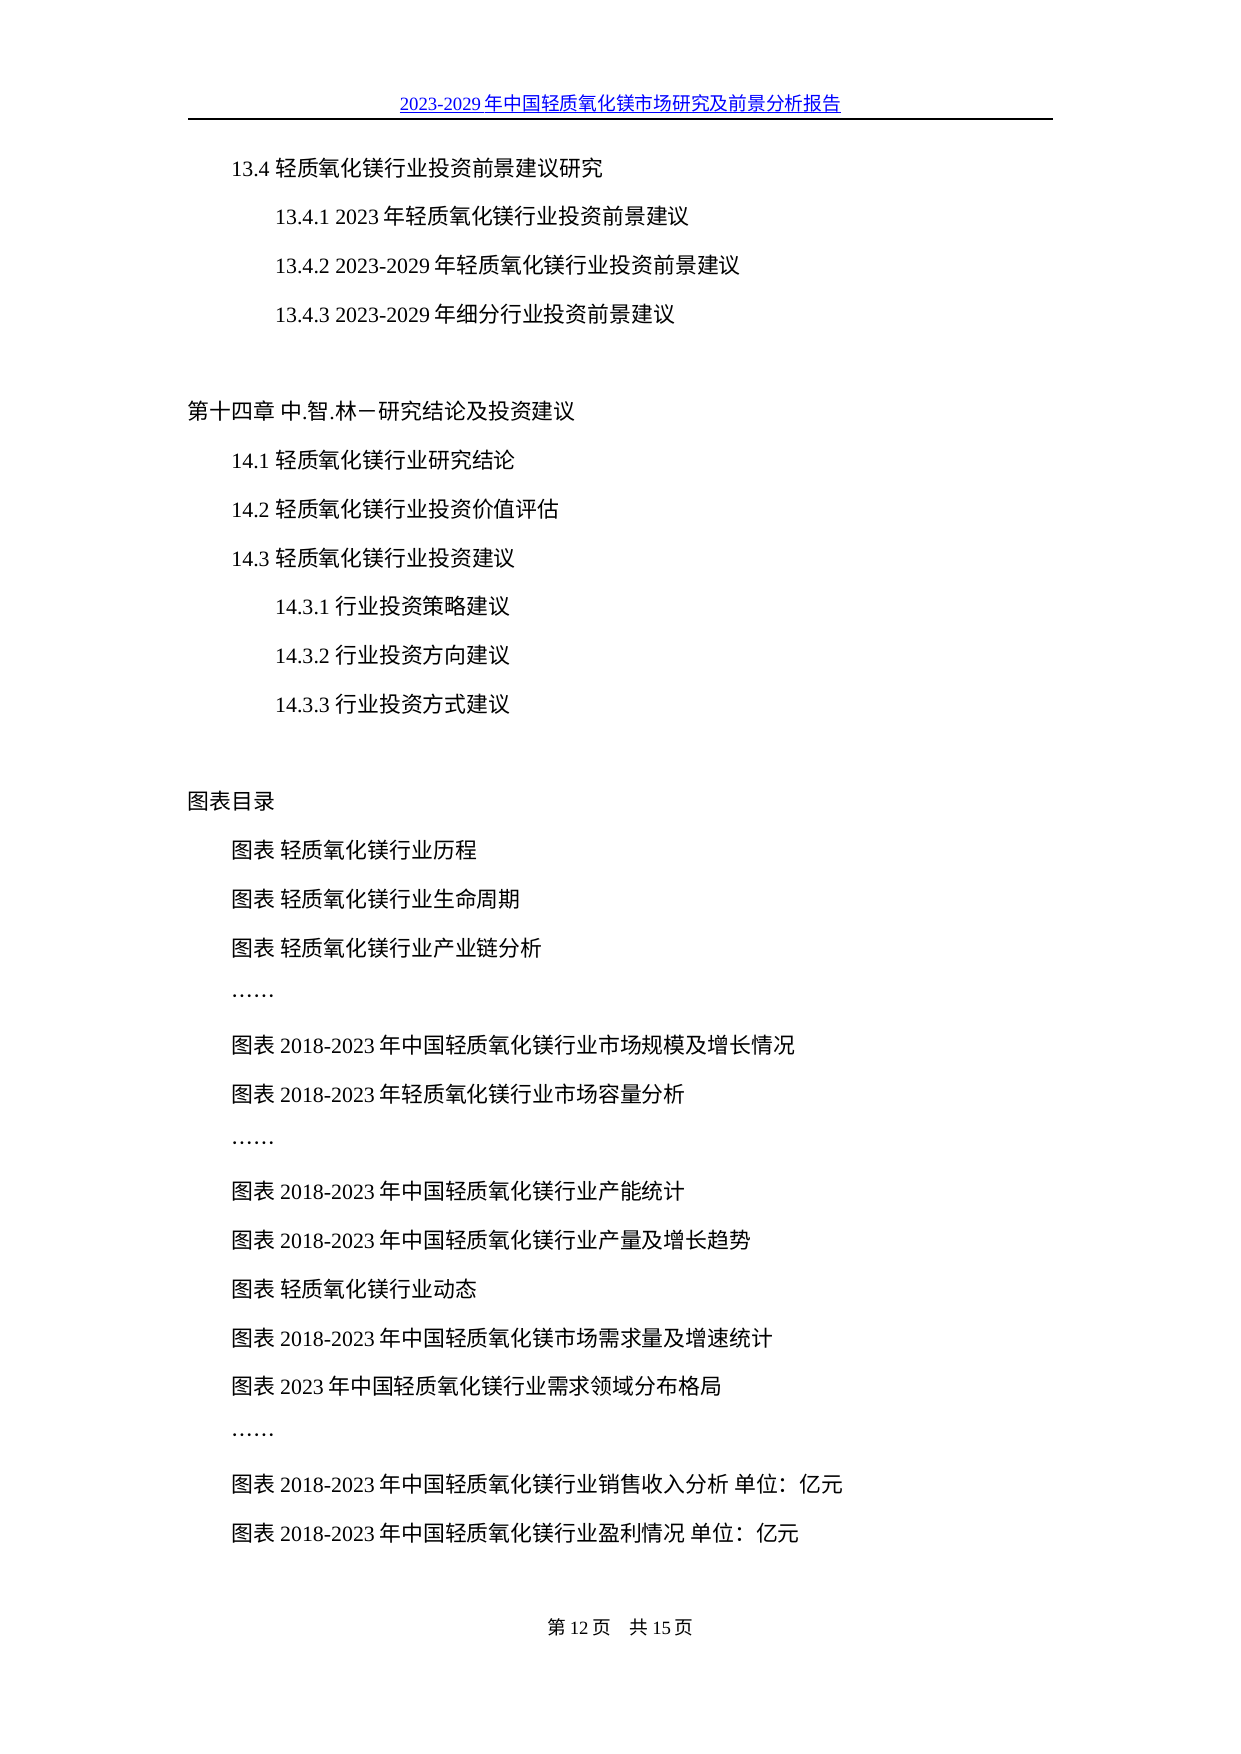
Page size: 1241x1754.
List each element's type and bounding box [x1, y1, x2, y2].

text [187, 150, 1053, 1548]
